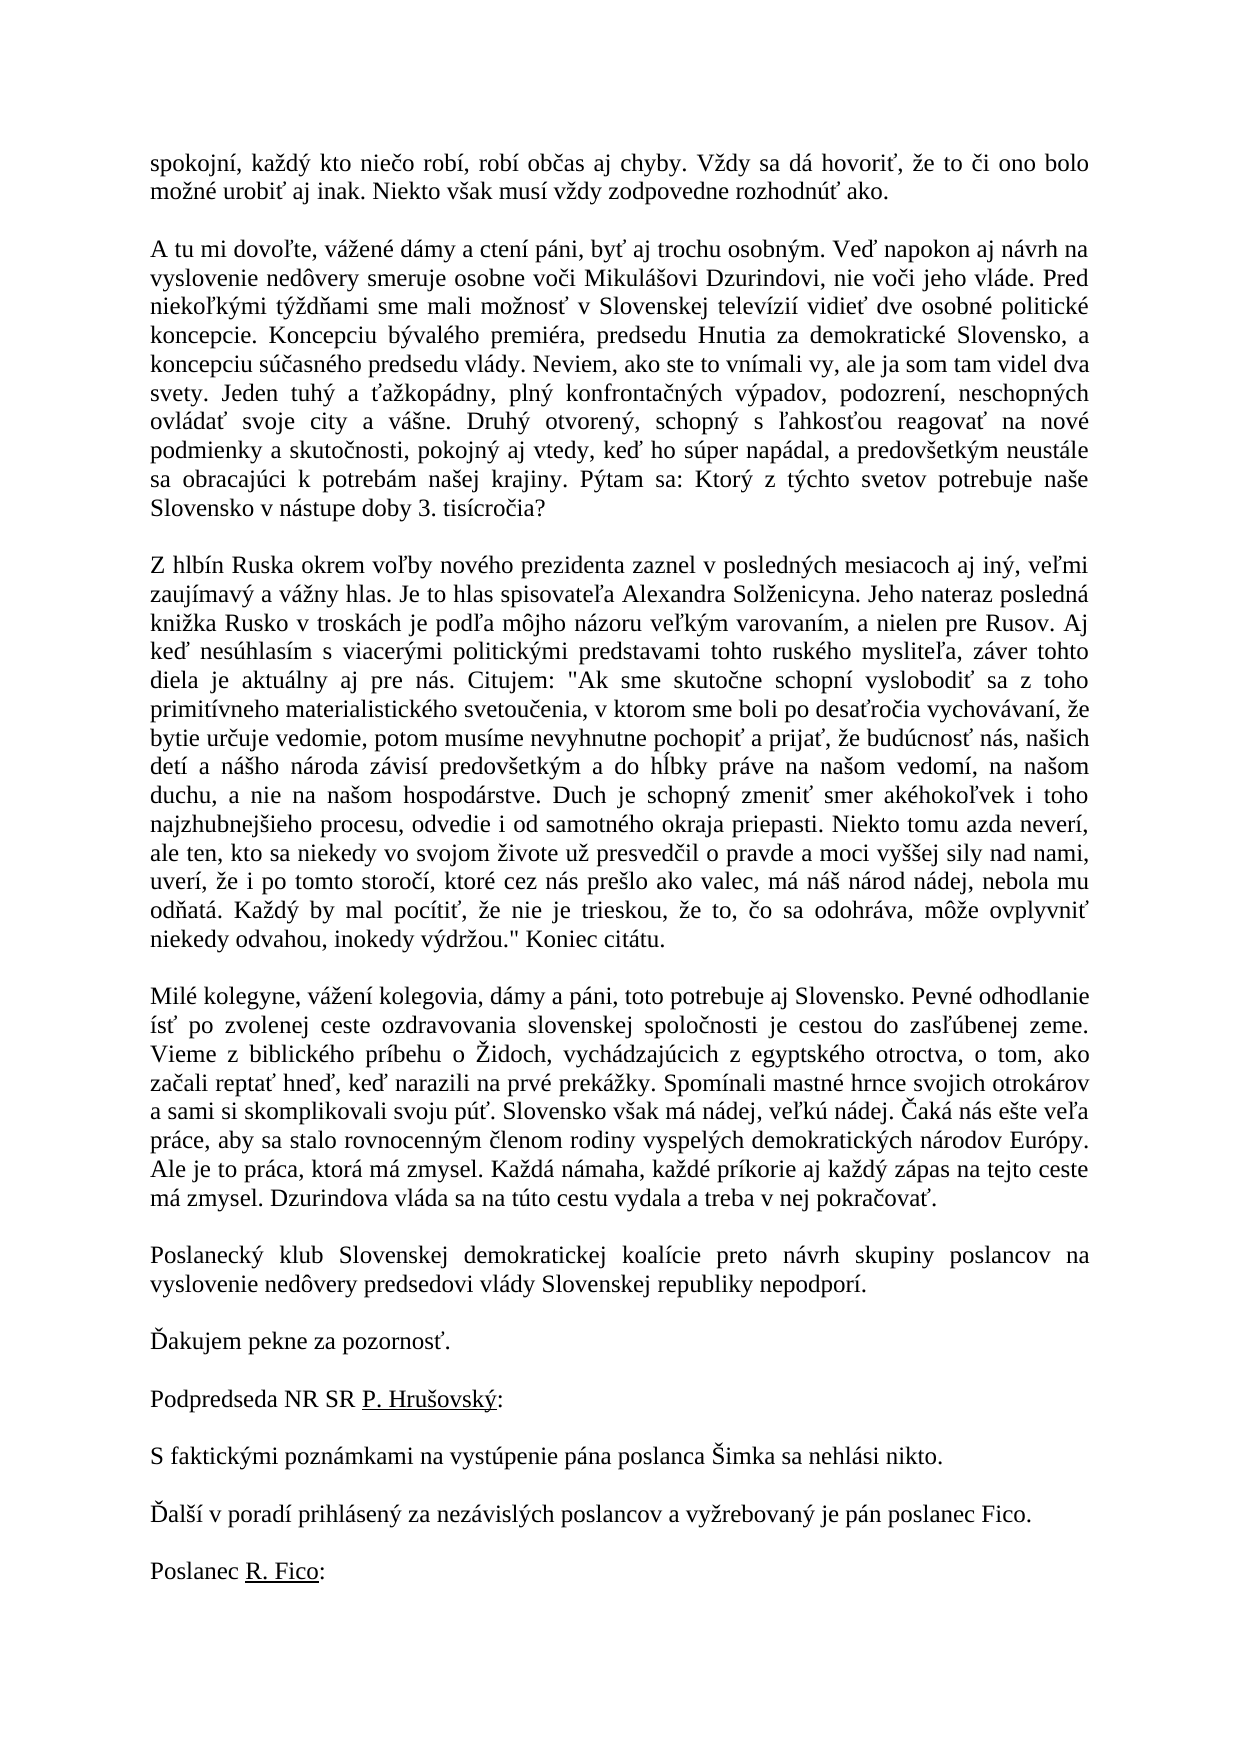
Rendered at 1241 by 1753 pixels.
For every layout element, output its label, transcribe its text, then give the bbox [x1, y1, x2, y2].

text A tu mi dovoľte, vážené dámy a ctení páni, byť aj trochu osobným. Veď napokon aj návrh na vyslovenie nedôvery smeruje osobne voči Mikulášovi Dzurindovi, nie voči jeho vláde. Pred niekoľkými týždňami sme mali možnosť v Slovenskej televízií vidieť dve osobné politické koncepcie. Koncepciu bývalého premiéra, predsedu Hnutia za demokratické Slovensko, a koncepciu súčasného predsedu vlády. Neviem, ako ste to vnímali vy, ale ja som tam videl dva svety. Jeden tuhý a ťažkopádny, plný konfrontačných výpadov, podozrení, neschopných ovládať svoje city a vášne. Druhý otvorený, schopný s ľahkosťou reagovať na nové podmienky a skutočnosti, pokojný aj vtedy, keď ho súper napádal, a predovšetkým neustále sa obracajúci k potrebám našej krajiny. Pýtam sa: Ktorý z týchto svetov potrebuje naše Slovensko v nástupe doby 3. tisícročia? [150, 234, 1090, 521]
text Milé kolegyne, vážení kolegovia, dámy a páni, toto potrebuje aj Slovensko. Pevné odhodlanie ísť po zvolenej ceste ozdravovania slovenskej spoločnosti je cestou do zasľúbenej zeme. Vieme z biblického príbehu o Židoch, vychádzajúcich z egyptského otroctva, o tom, ako začali reptať hneď, keď narazili na prvé prekážky. Spomínali mastné hrnce svojich otrokárov a sami si skomplikovali svoju púť. Slovensko však má nádej, veľkú nádej. Čaká nás ešte veľa práce, aby sa stalo rovnocenným členom rodiny vyspelých demokratických národov Európy. Ale je to práca, ktorá má zmysel. Každá námaha, každé príkorie aj každý zápas na tejto ceste má zmysel. Dzurindova vláda sa na túto cestu vydala a treba v nej pokračovať. [150, 981, 1090, 1211]
text Ďakujem pekne za pozornosť. [150, 1326, 1090, 1355]
text Poslanec R. Fico: [150, 1556, 1090, 1585]
text Podpredseda NR SR P. Hrušovský: [150, 1384, 1090, 1413]
text Poslanecký klub Slovenskej demokratickej koalície preto návrh skupiny poslancov na vyslovenie nedôvery predsedovi vlády Slovenskej republiky nepodporí. [150, 1240, 1090, 1298]
text Ďalší v poradí prihlásený za nezávislých poslancov a vyžrebovaný je pán poslanec Fico. [150, 1499, 1090, 1528]
text S faktickými poznámkami na vystúpenie pána poslanca Šimka sa nehlási nikto. [150, 1441, 1090, 1470]
text Z hlbín Ruska okrem voľby nového prezidenta zaznel v posledných mesiacoch aj iný, veľmi zaujímavý a vážny hlas. Je to hlas spisovateľa Alexandra Solženicyna. Jeho nateraz posledná knižka Rusko v troskách je podľa môjho názoru veľkým varovaním, a nielen pre Rusov. Aj keď nesúhlasím s viacerými politickými predstavami tohto ruského mysliteľa, záver tohto diela je aktuálny aj pre nás. Citujem: "Ak sme skutočne schopní vyslobodiť sa z toho primitívneho materialistického svetoučenia, v ktorom sme boli po desaťročia vychovávaní, že bytie určuje vedomie, potom musíme nevyhnutne pochopiť a prijať, že budúcnosť nás, našich detí a nášho národa závisí predovšetkým a do hĺbky práve na našom vedomí, na našom duchu, a nie na našom hospodárstve. Duch je schopný zmeniť smer akéhokoľvek i toho najzhubnejšieho procesu, odvedie i od samotného okraja priepasti. Niekto tomu azda neverí, ale ten, kto sa niekedy vo svojom živote už presvedčil o pravde a moci vyššej sily nad nami, uverí, že i po tomto storočí, ktoré cez nás prešlo ako valec, má náš národ nádej, nebola mu odňatá. Každý by mal pocítiť, že nie je trieskou, že to, čo sa odohráva, môže ovplyvniť niekedy odvahou, inokedy výdržou." Koniec citátu. [150, 550, 1090, 953]
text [150, 148, 1090, 205]
